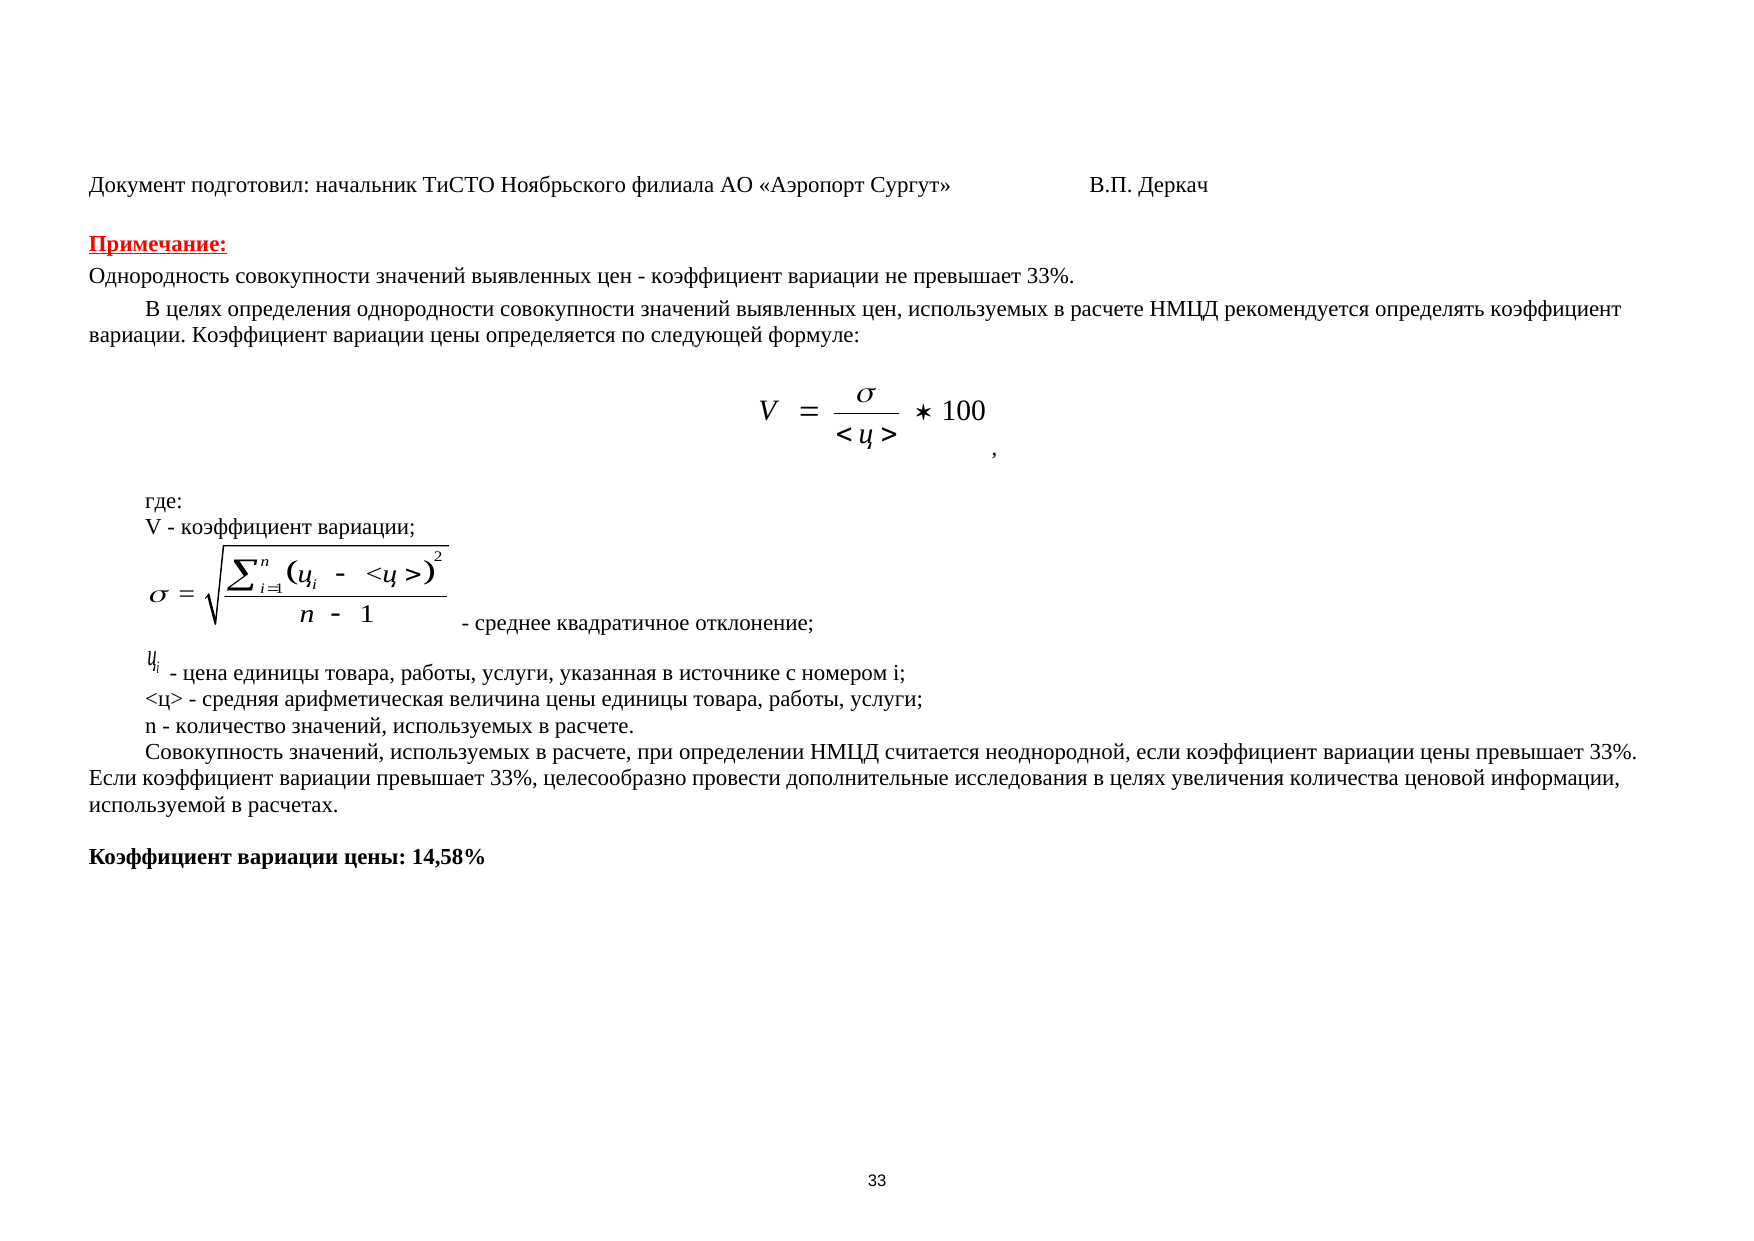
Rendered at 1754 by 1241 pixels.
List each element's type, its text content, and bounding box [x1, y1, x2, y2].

text <ц> - средняя арифметическая величина цены единицы товара, работы, услуги; [89, 685, 1665, 712]
text Коэффициент вариации цены: 14,58% [89, 843, 1665, 870]
table_header В.П. Деркач [1078, 171, 1512, 197]
text Совокупность значений, используемых в расчете, при определении НМЦД считается неоднородной, если коэффициент вариации цены превышает 33%. Если коэффициент вариации превышает 33%, целесообразно провести дополнительные исследования в целях увеличения количества ценовой информации, используемой в расчетах. [89, 738, 1665, 817]
table_header Документ подготовил: начальник ТиСТО Ноябрьского филиала АО «Аэропорт Сургут» [78, 171, 1078, 197]
text n - количество значений, используемых в расчете. [89, 712, 1665, 738]
text - цена единицы товара, работы, услуги, указанная в источнике с номером i; [89, 635, 1665, 685]
text V - коэффициент вариации; [89, 513, 1665, 539]
text где: [89, 487, 1665, 513]
text - среднее квадратичное отклонение; [89, 539, 1665, 635]
text В целях определения однородности совокупности значений выявленных цен, используемых в расчете НМЦД рекомендуется определять коэффициент вариации. Коэффициент вариации цены определяется по следующей формуле: [89, 295, 1665, 348]
text Примечание: [89, 230, 1665, 256]
text , [89, 374, 1665, 460]
text Однородность совокупности значений выявленных цен - коэффициент вариации не превышает 33%. [89, 262, 1665, 289]
